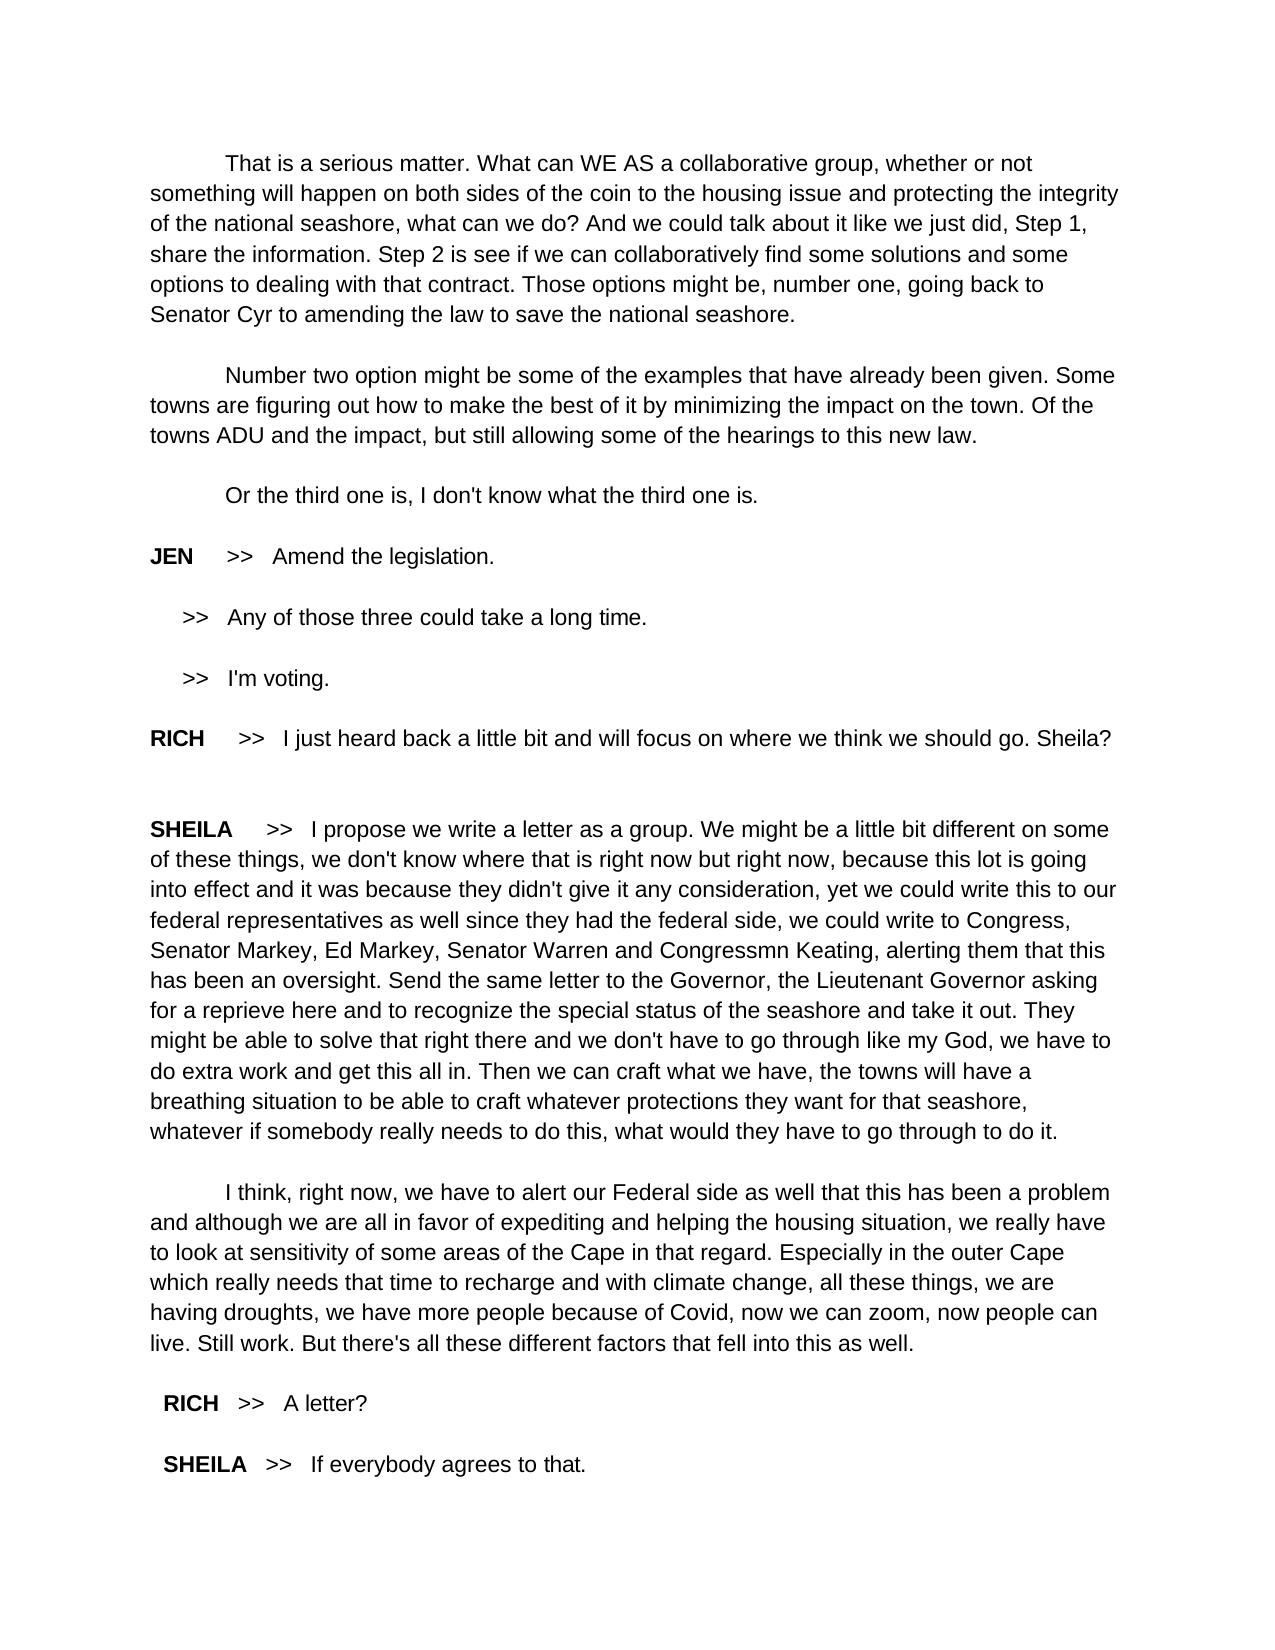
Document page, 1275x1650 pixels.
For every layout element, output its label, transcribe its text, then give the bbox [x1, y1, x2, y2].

text RICH >> A letter? [163, 1390, 1137, 1417]
text >> Any of those three could take a long time. [182, 604, 1137, 630]
text I think, right now, we have to alert our Federal side as well that this has been a problem and although we are all in favor of expediting and helping the housing situation, we really have to look at sensitivity of some areas of the Cape in that regard. Especially in the outer Cape which really needs that time to recharge and with climate change, all these things, we are having droughts, we have more people because of Covid, now we can zoom, now people can live. Still work. But there's all these different factors that fell into this as well. [150, 1178, 1116, 1356]
text SHEILA >> I propose we write a letter as a group. We might be a little bit different on some of these things, we don't know where that is right now but right now, because this lot is going into effect and it was because they didn't give it any consideration, yet we could write this to our federal representatives as well since they had the federal side, we could write to Congress, Senator Markey, Ed Markey, Senator Warren and Congressmn Keating, alerting them that this has been an oversight. Send the same letter to the Governor, the Lieutenant Governor asking for a reprieve here and to recognize the special status of the seashore and take it out. They might be able to solve that right there and we don't have to go through like my God, we have to do extra work and get this all in. Then we can craft what we have, the towns will have a breathing situation to be able to craft whatever protections they want for that seashore, whatever if somebody really needs to do this, what would they have to go through to do it. [150, 816, 1116, 1144]
text SHEILA >> If everybody agrees to that. [163, 1451, 1137, 1477]
text Number two option might be some of the examples that have already been given. Some towns are figuring out how to make the best of it by minimizing the impact on the town. Of the towns ADU and the impact, but still allowing some of the hearings to this new law. [150, 362, 1137, 448]
text RICH >> I just heard back a little bit and will focus on where we think we should go. Sheila? [150, 725, 1137, 751]
text >> I'm voting. [182, 664, 1137, 691]
text That is a serious matter. What can WE AS a collaborative group, whether or not something will happen on both sides of the coin to the housing issue and protecting the integrity of the national seashore, what can we do? And we could talk about it like we just did, Step 1, share the information. Step 2 is see if we can collaboratively find some solutions and some options to dealing with that contract. Those options might be, number one, going back to Senator Cyr to amending the law to save the national seashore. [150, 150, 1122, 327]
text JEN >> Amend the legislation. [150, 543, 1137, 569]
text Or the third one is, I don't know what the third one is. [225, 482, 1137, 509]
